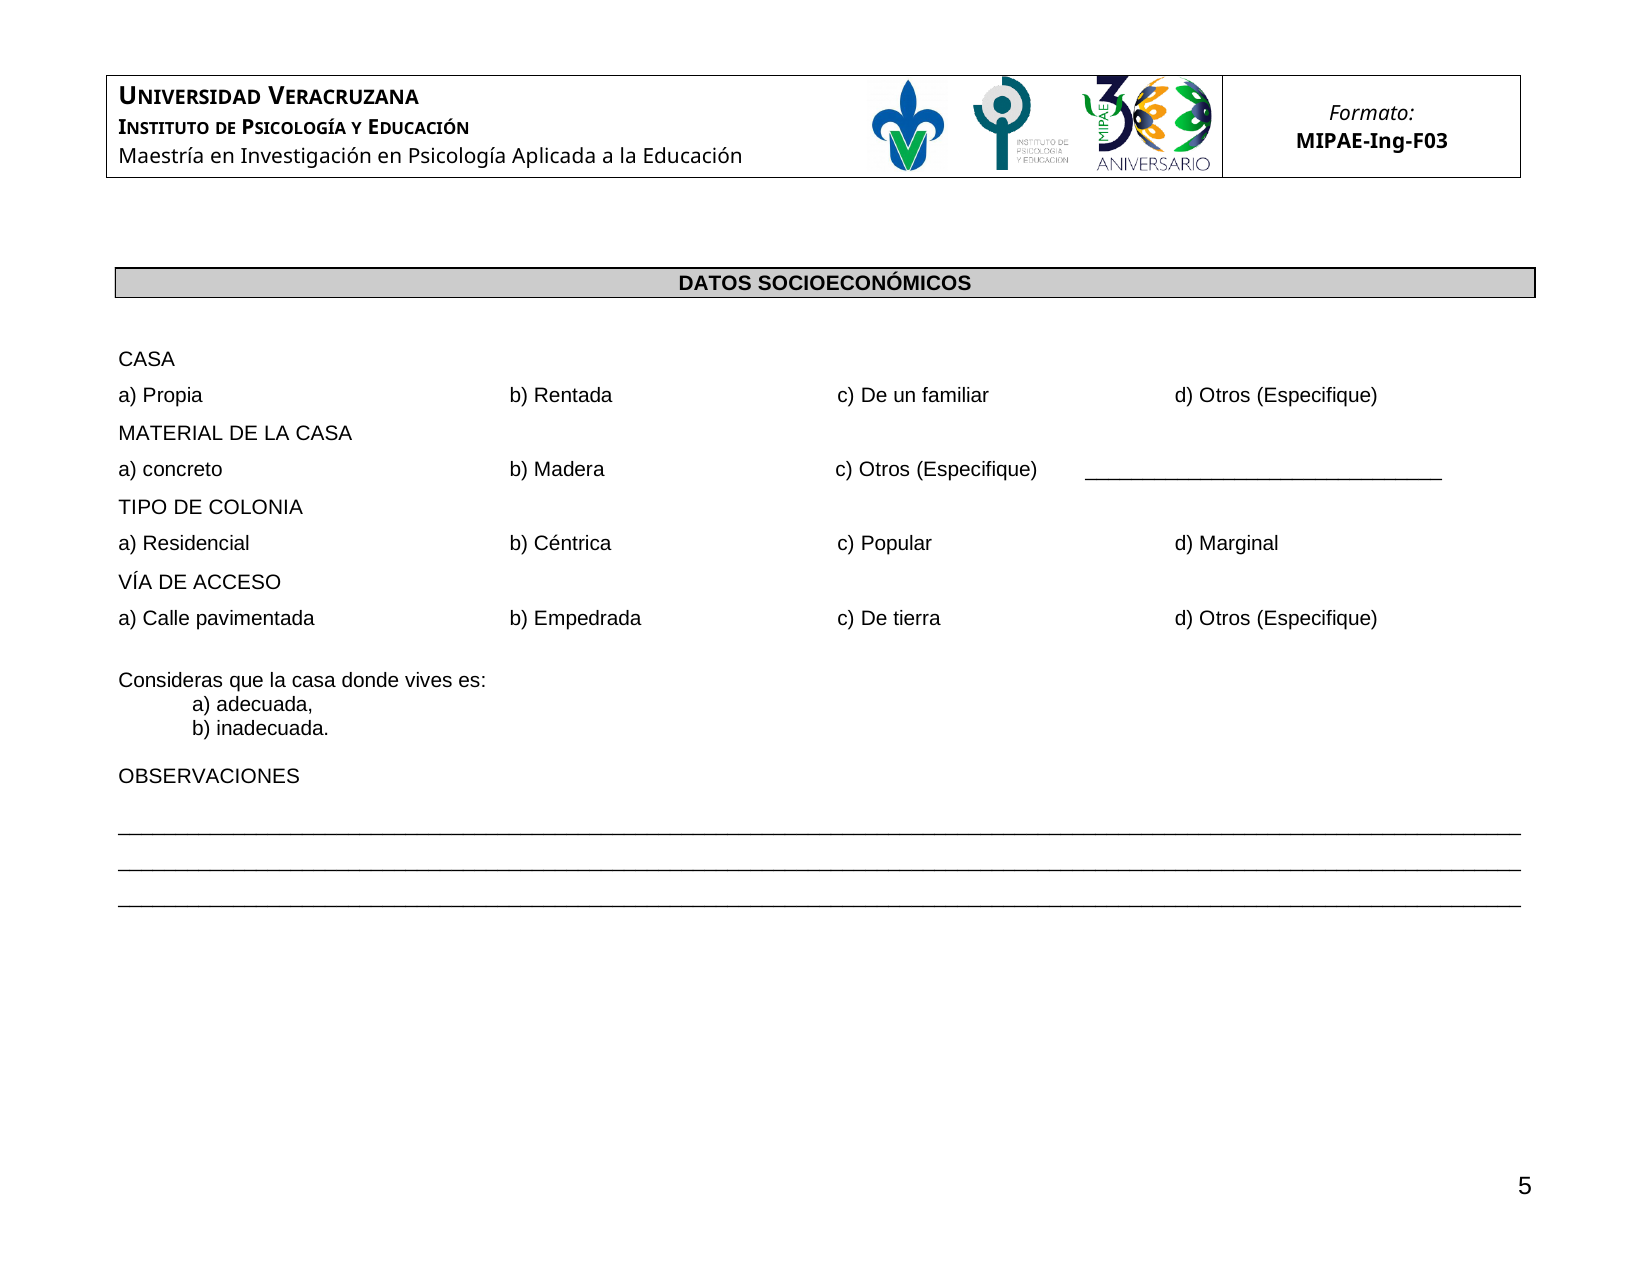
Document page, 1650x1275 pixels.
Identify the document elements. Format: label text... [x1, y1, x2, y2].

text MATERIAL DE LA CASA [118, 421, 1532, 445]
table_header b) Madera [502, 457, 828, 495]
text OBSERVACIONES [118, 764, 1532, 788]
table_header c) De un familiar [830, 382, 1167, 421]
table_header a) concreto [111, 457, 502, 495]
table_header b) Céntrica [502, 531, 830, 569]
table_header b) Rentada [502, 382, 830, 421]
text b) inadecuada. [192, 716, 1532, 740]
text CASA [118, 346, 1532, 371]
table_header c) De tierra [830, 606, 1167, 644]
table_header a) Residencial [111, 531, 502, 569]
table_header d) Otros (Especifique) [1167, 382, 1477, 421]
text VÍA DE ACCESO [118, 569, 1532, 594]
text TIPO DE COLONIA [118, 495, 1532, 519]
table_header a) Propia [111, 382, 502, 421]
table_header d) Marginal [1167, 531, 1477, 569]
picture [971, 76, 1070, 171]
table_header _______________________________ [1078, 457, 1477, 495]
text Consideras que la casa donde vives es: [118, 668, 1532, 692]
text DATOS SOCIOECONÓMICOS [116, 269, 1534, 297]
table_header a) Calle pavimentada [111, 606, 502, 644]
table_header b) Empedrada [502, 606, 830, 644]
text a) adecuada, [192, 692, 1532, 716]
table_header c) Popular [830, 531, 1167, 569]
text ______________________________________________________________________________________________________________________________________________________________________________________________________________________________________________________________________________________________________________________________________________________________________________ [118, 812, 1532, 908]
table_header d) Otros (Especifique) [1167, 606, 1477, 644]
picture [1081, 76, 1212, 171]
table_header c) Otros (Especifique) [828, 457, 1078, 495]
